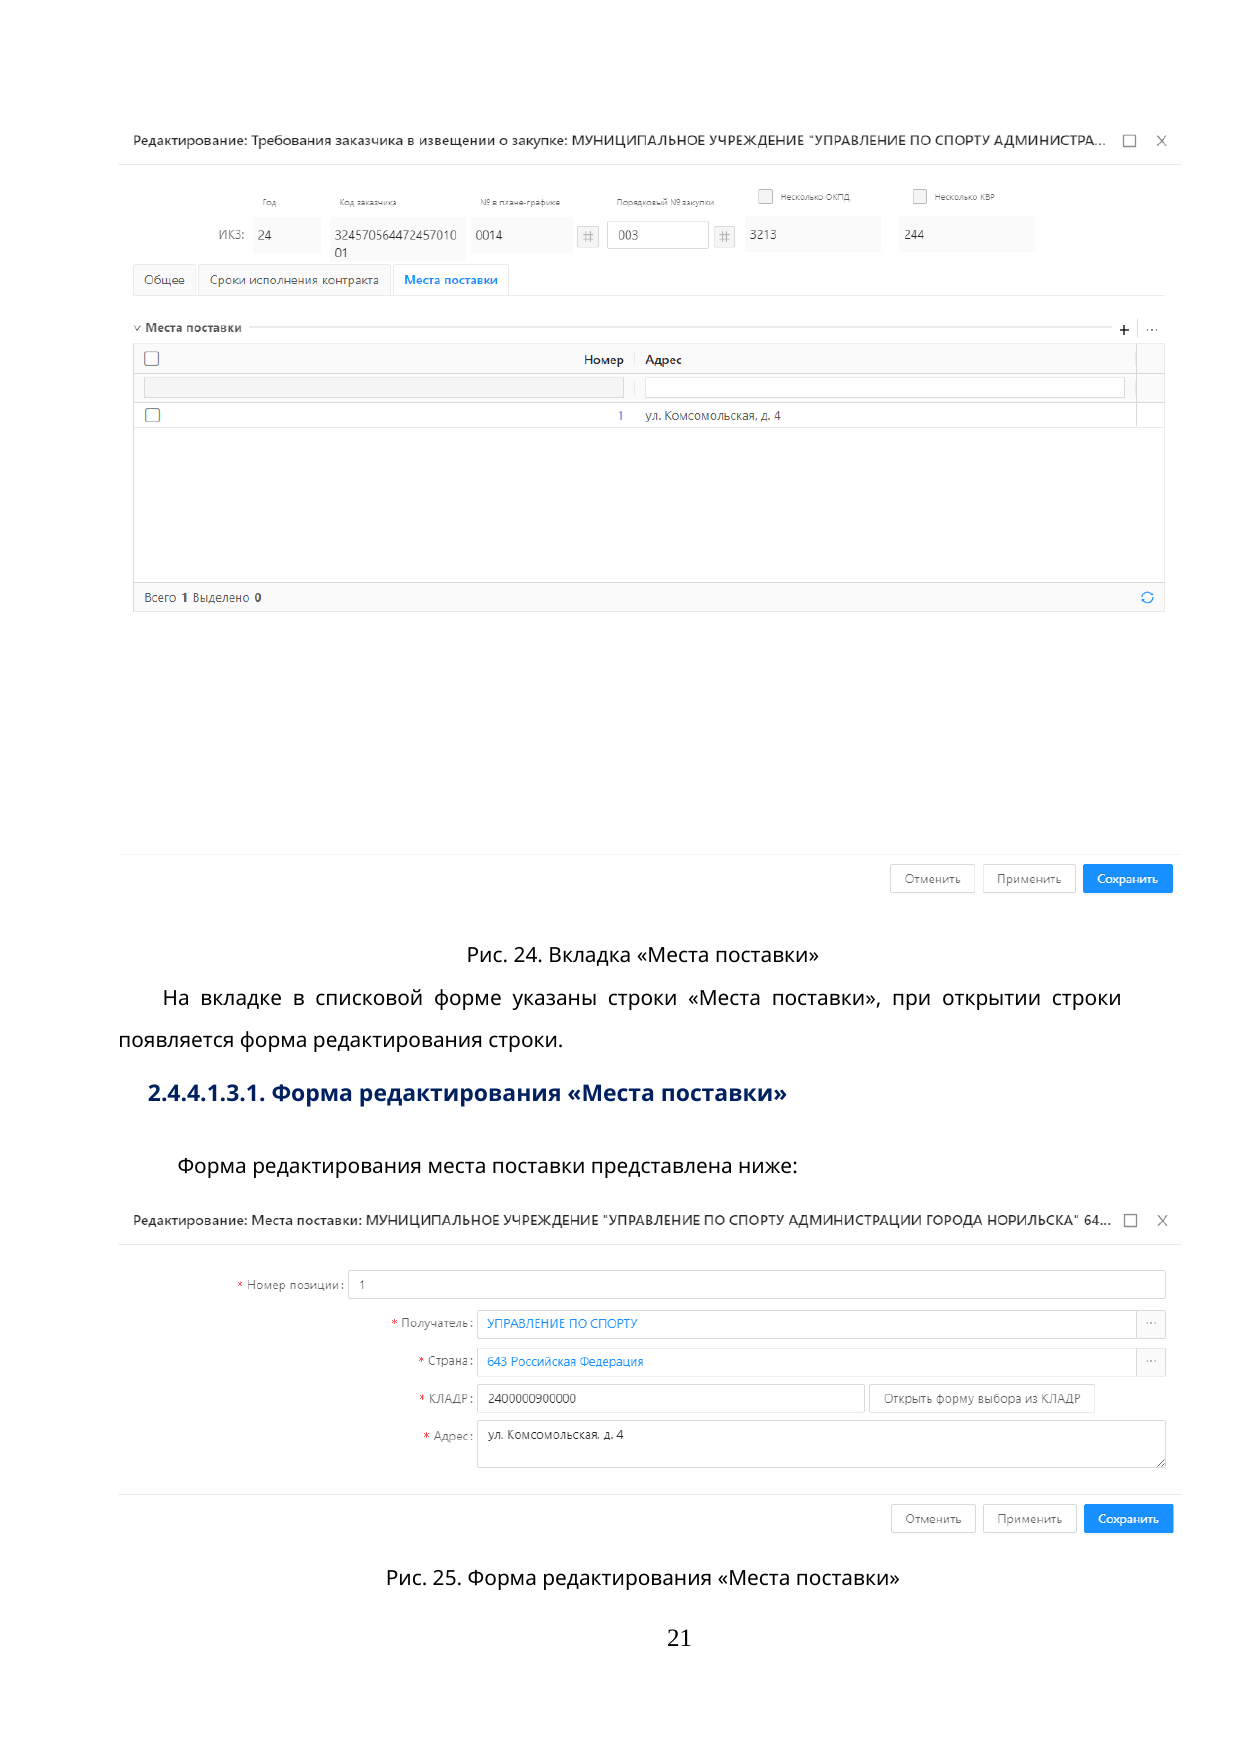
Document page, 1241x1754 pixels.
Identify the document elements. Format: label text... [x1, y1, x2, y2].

text Рис. 24. Вкладка «Места поставки» [118, 940, 1123, 968]
picture [118, 1204, 1182, 1539]
picture [118, 118, 1182, 898]
text На вкладке в списковой форме указаны строки «Места поставки», при открытии строки появляется форма редактирования строки. [118, 983, 1123, 1054]
text Рис. 25. Форма редактирования «Места поставки» [118, 1563, 1123, 1591]
text Форма редактирования места поставки представлена ниже: [118, 1151, 1181, 1180]
subtitle 2.4.4.1.3.1. Форма редактирования «Места поставки» [148, 1077, 1166, 1109]
